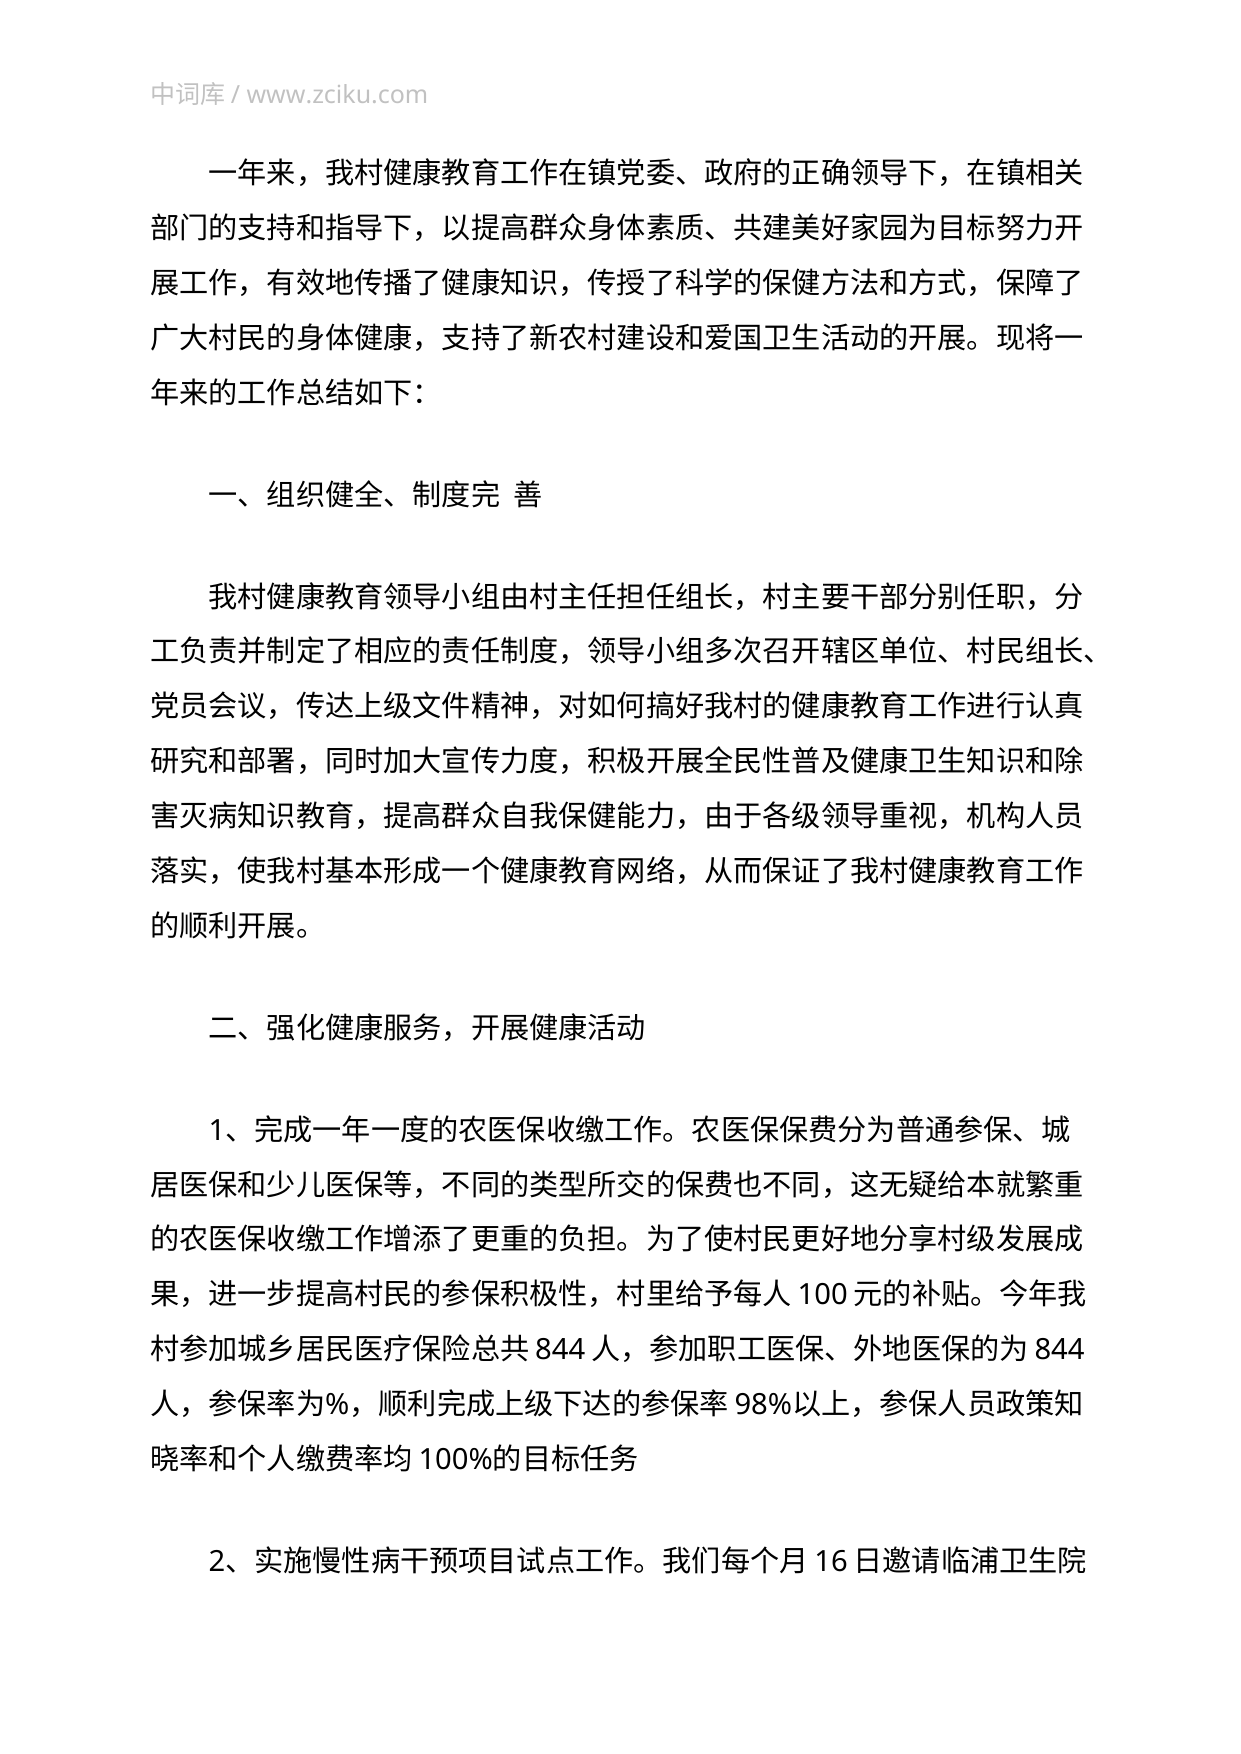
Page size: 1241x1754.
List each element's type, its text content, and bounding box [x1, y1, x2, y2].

text 一年来，我村健康教育工作在镇党委、政府的正确领导下，在镇相关部门的支持和指导下，以提高群众身体素质、共建美好家园为目标努力开展工作，有效地传播了健康知识，传授了科学的保健方法和方式，保障了广大村民的身体健康，支持了新农村建设和爱国卫生活动的开展。现将一年来的工作总结如下： [150, 150, 1090, 412]
text 一、组织健全、制度完 善 [150, 471, 1090, 514]
text 1、完成一年一度的农医保收缴工作。农医保保费分为普通参保、城居医保和少儿医保等，不同的类型所交的保费也不同，这无疑给本就繁重的农医保收缴工作增添了更重的负担。为了使村民更好地分享村级发展成果，进一步提高村民的参保积极性，村里给予每人100元的补贴。今年我村参加城乡居民医疗保险总共844人，参加职工医保、外地医保的为844人，参保率为%，顺利完成上级下达的参保率98%以上，参保人员政策知晓率和个人缴费率均100%的目标任务 [150, 1106, 1090, 1478]
text 二、强化健康服务，开展健康活动 [150, 1004, 1090, 1047]
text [150, 1538, 1090, 1580]
text 我村健康教育领导小组由村主任担任组长，村主要干部分别任职，分工负责并制定了相应的责任制度，领导小组多次召开辖区单位、村民组长、党员会议，传达上级文件精神，对如何搞好我村的健康教育工作进行认真研究和部署，同时加大宣传力度，积极开展全民性普及健康卫生知识和除害灭病知识教育，提高群众自我保健能力，由于各级领导重视，机构人员落实，使我村基本形成一个健康教育网络，从而保证了我村健康教育工作的顺利开展。 [150, 573, 1090, 945]
